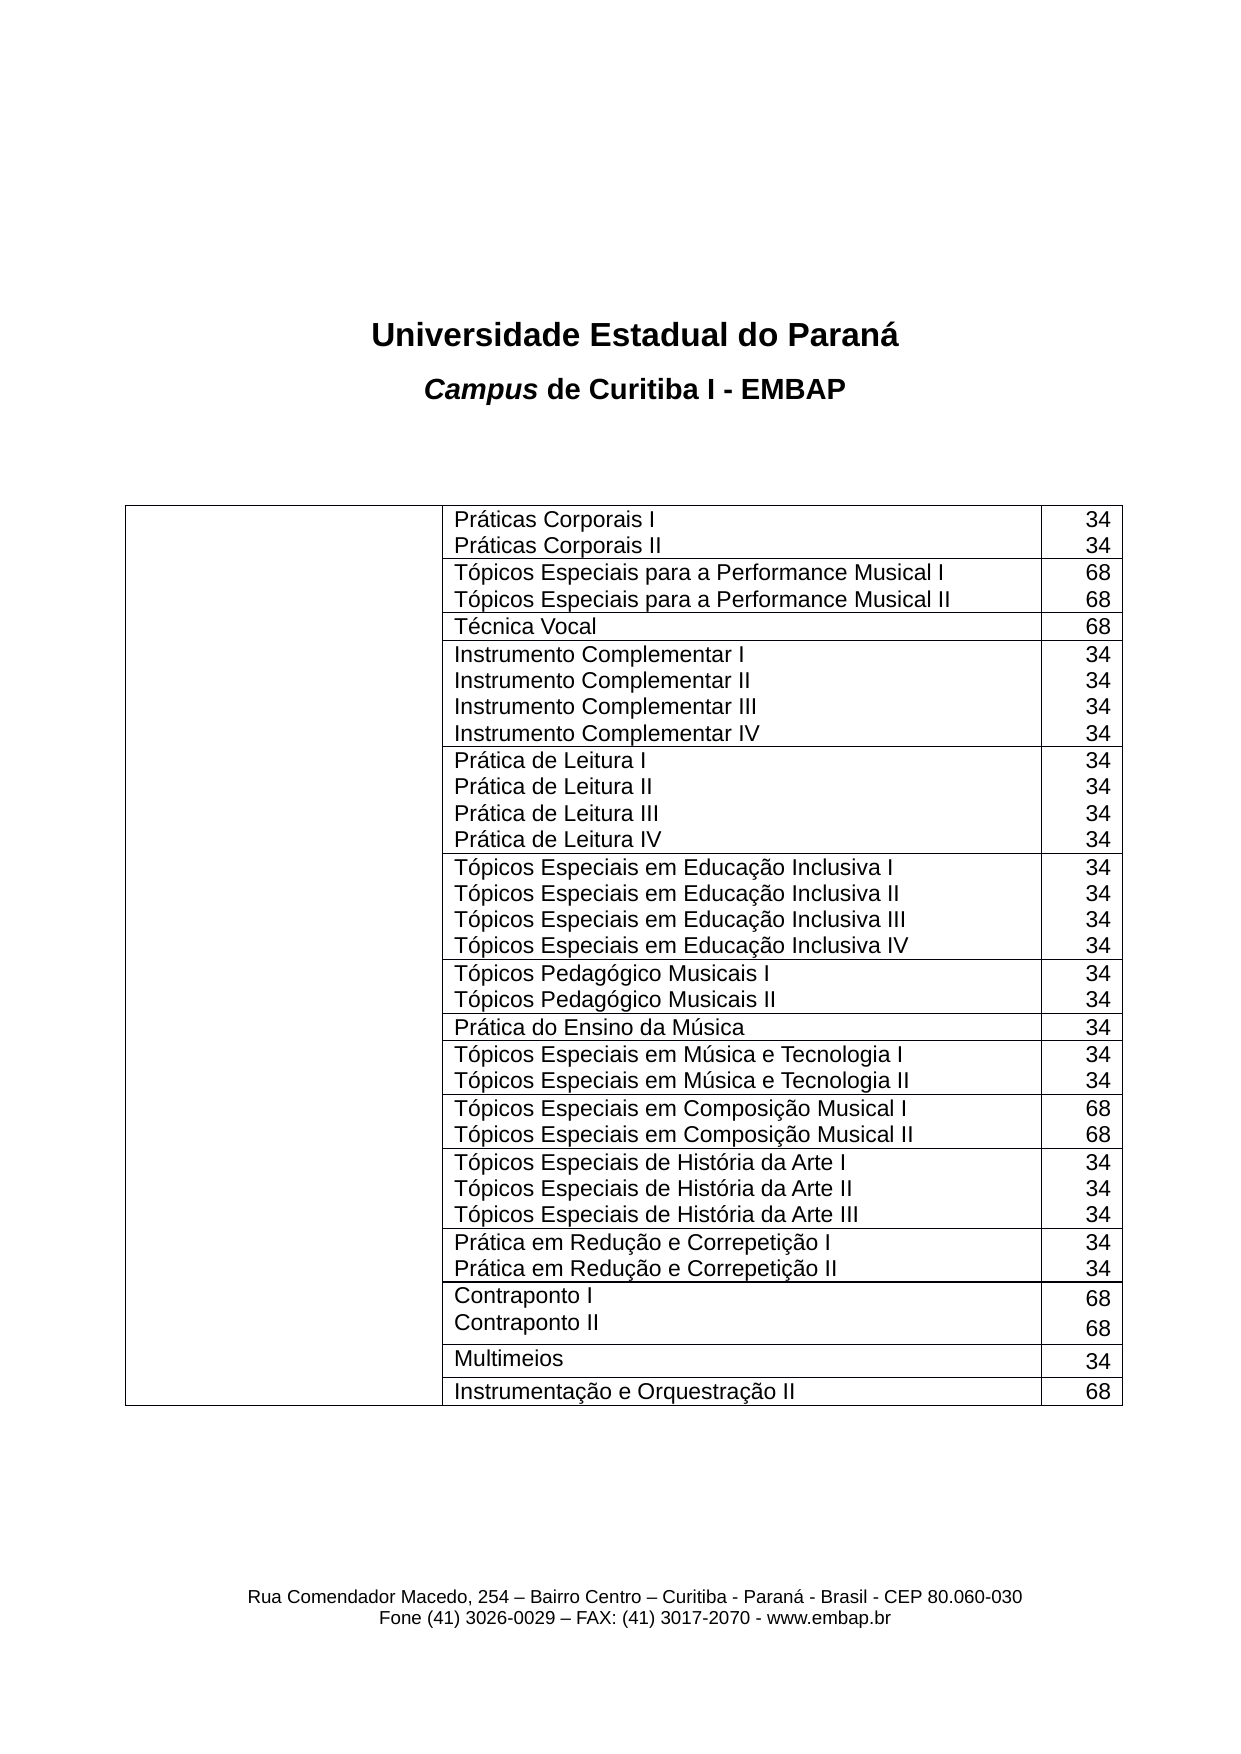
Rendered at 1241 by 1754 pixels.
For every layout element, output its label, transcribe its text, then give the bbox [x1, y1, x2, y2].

table_cell 34 34 [1042, 1041, 1122, 1094]
table_cell Tópicos Especiais para a Performance Musical I Tópicos Especiais para a Performance Musical II [443, 559, 1041, 612]
table_cell 34 34 [1042, 506, 1122, 558]
table_cell Tópicos Especiais em Música e Tecnologia I Tópicos Especiais em Música e Tecnologia II [443, 1041, 1041, 1094]
table_cell 68 68 [1042, 559, 1122, 612]
table_cell 34 34 34 34 [1042, 747, 1122, 852]
table_cell 34 34 34 34 [1042, 641, 1122, 746]
table_cell 68 68 [1042, 1283, 1122, 1344]
table_cell 34 [1042, 1014, 1122, 1040]
table_cell 68 68 [1042, 1095, 1122, 1147]
table_cell 68 [1042, 613, 1122, 639]
table_cell 34 34 [1042, 1229, 1122, 1281]
table_cell Tópicos Especiais em Educação Inclusiva I Tópicos Especiais em Educação Inclusiva II Tópicos Especiais em Educação Inclusiva III Tópicos Especiais em Educação Inclusiva IV [443, 854, 1041, 959]
table_cell Multimeios [443, 1345, 1041, 1377]
table_cell 34 34 34 34 [1042, 854, 1122, 959]
table_cell Tópicos Pedagógico Musicais I Tópicos Pedagógico Musicais II [443, 960, 1041, 1013]
table_cell Práticas Corporais I Práticas Corporais II [443, 506, 1041, 558]
table_cell Contraponto I Contraponto II [443, 1283, 1041, 1344]
table_cell Prática de Leitura I Prática de Leitura II Prática de Leitura III Prática de Leitura IV [443, 747, 1041, 852]
table_cell 34 34 34 [1042, 1149, 1122, 1228]
table_cell Prática em Redução e Correpetição I Prática em Redução e Correpetição II [443, 1229, 1041, 1281]
table_cell Tópicos Especiais em Composição Musical I Tópicos Especiais em Composição Musical II [443, 1095, 1041, 1147]
table_cell Instrumentação e Orquestração II [443, 1378, 1041, 1404]
table_cell Instrumento Complementar I Instrumento Complementar II Instrumento Complementar III Instrumento Complementar IV [443, 641, 1041, 746]
table_cell 34 34 [1042, 960, 1122, 1013]
table_cell Prática do Ensino da Música [443, 1014, 1041, 1040]
table_cell 68 [1042, 1378, 1122, 1404]
table_cell 34 [1042, 1345, 1122, 1377]
table_cell Tópicos Especiais de História da Arte I Tópicos Especiais de História da Arte II Tópicos Especiais de História da Arte III [443, 1149, 1041, 1228]
table_cell Técnica Vocal [443, 613, 1041, 639]
